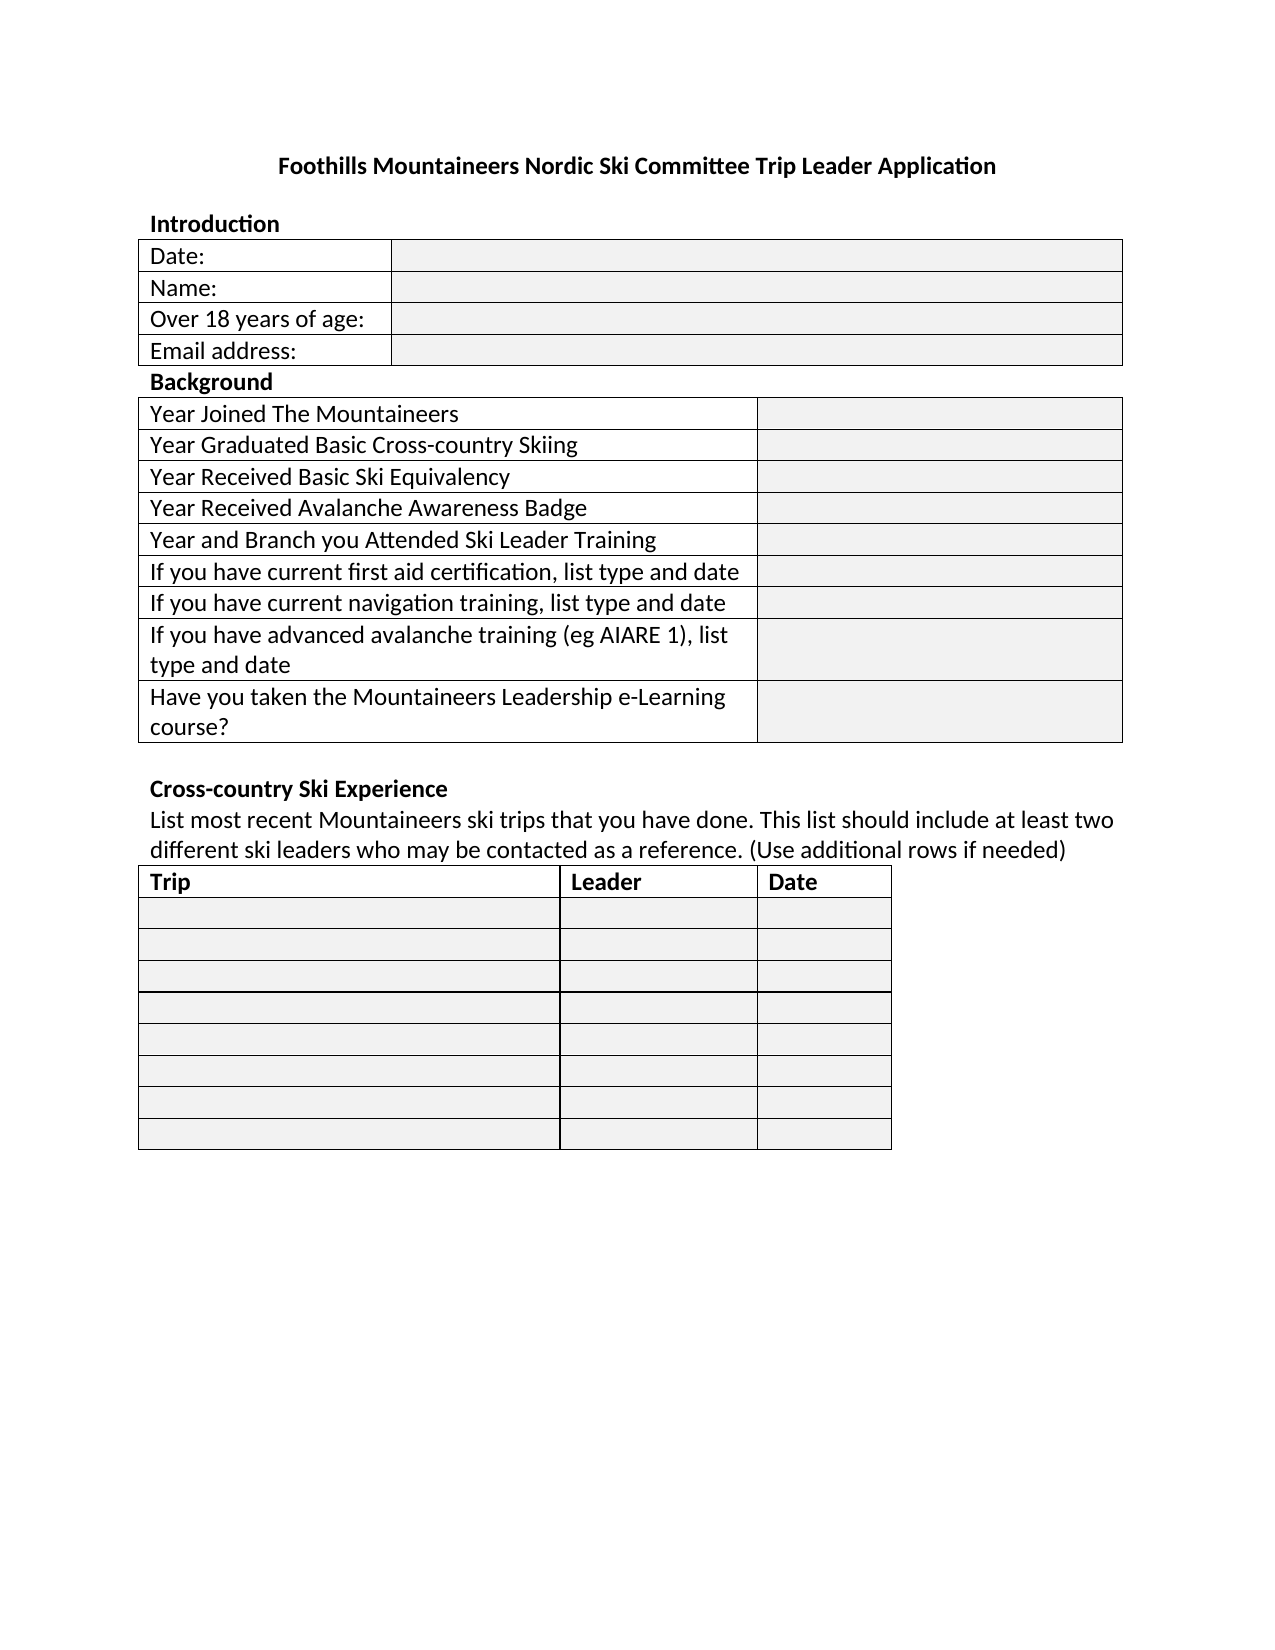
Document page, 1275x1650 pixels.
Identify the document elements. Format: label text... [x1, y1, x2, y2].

table_header [392, 240, 1122, 271]
table_cell Year Graduated Basic Cross-country Skiing [139, 430, 757, 460]
table_cell [758, 556, 1122, 586]
text Foothills Mountaineers Nordic Ski Committee Trip Leader Application [150, 150, 1125, 181]
table_cell [758, 493, 1122, 523]
table_cell [758, 993, 891, 1023]
table_cell Over 18 years of age: [139, 303, 391, 334]
table_cell [561, 898, 757, 928]
table_cell [758, 430, 1122, 460]
table_cell [139, 929, 559, 960]
table_cell Year Received Basic Ski Equivalency [139, 461, 757, 492]
table_cell [139, 898, 559, 928]
table_cell Have you taken the Mountaineers Leadership e-Learning course? [139, 681, 757, 742]
table_cell Year and Branch you Attended Ski Leader Training [139, 524, 757, 555]
table_header Date: [139, 240, 391, 271]
table_cell [139, 993, 559, 1023]
table_cell Email address: [139, 335, 391, 365]
table_cell If you have current navigation training, list type and date [139, 587, 757, 618]
table_cell [758, 961, 891, 991]
table_cell [758, 587, 1122, 618]
table_cell [758, 1119, 891, 1149]
text Introduction [150, 208, 1125, 239]
table_cell [561, 961, 757, 991]
table_cell Name: [139, 272, 391, 302]
table_header Trip [139, 866, 559, 897]
table_cell [392, 272, 1122, 302]
table_cell [139, 1056, 559, 1086]
table_header Leader [561, 866, 757, 897]
table_cell [758, 1056, 891, 1086]
table_cell [561, 1087, 757, 1118]
table_cell [139, 961, 559, 991]
table_header Date [758, 866, 891, 897]
table_cell [758, 461, 1122, 492]
table_cell [392, 303, 1122, 334]
table_cell [139, 1024, 559, 1054]
table_cell [561, 1024, 757, 1054]
table_cell [758, 898, 891, 928]
table_cell [758, 524, 1122, 555]
table_cell Year Received Avalanche Awareness Badge [139, 493, 757, 523]
table_header Year Joined The Mountaineers [139, 398, 757, 428]
table_cell [392, 335, 1122, 365]
table_cell [758, 1087, 891, 1118]
table_cell [139, 1119, 559, 1149]
table_cell [561, 929, 757, 960]
table_cell If you have current first aid certification, list type and date [139, 556, 757, 586]
table_cell [758, 619, 1122, 680]
table_cell [758, 1024, 891, 1054]
table_cell If you have advanced avalanche training (eg AIARE 1), list type and date [139, 619, 757, 680]
table_header [758, 398, 1122, 428]
table_cell [139, 1087, 559, 1118]
text List most recent Mountaineers ski trips that you have done. This list should include at least two different ski leaders who may be contacted as a reference. (Use additional rows if needed) [150, 804, 1125, 865]
table_cell [561, 1056, 757, 1086]
table_cell [758, 681, 1122, 742]
table_cell [561, 1119, 757, 1149]
table_cell [758, 929, 891, 960]
text Cross-country Ski Experience [150, 773, 1125, 804]
text Background [150, 366, 1125, 397]
table_cell [561, 993, 757, 1023]
